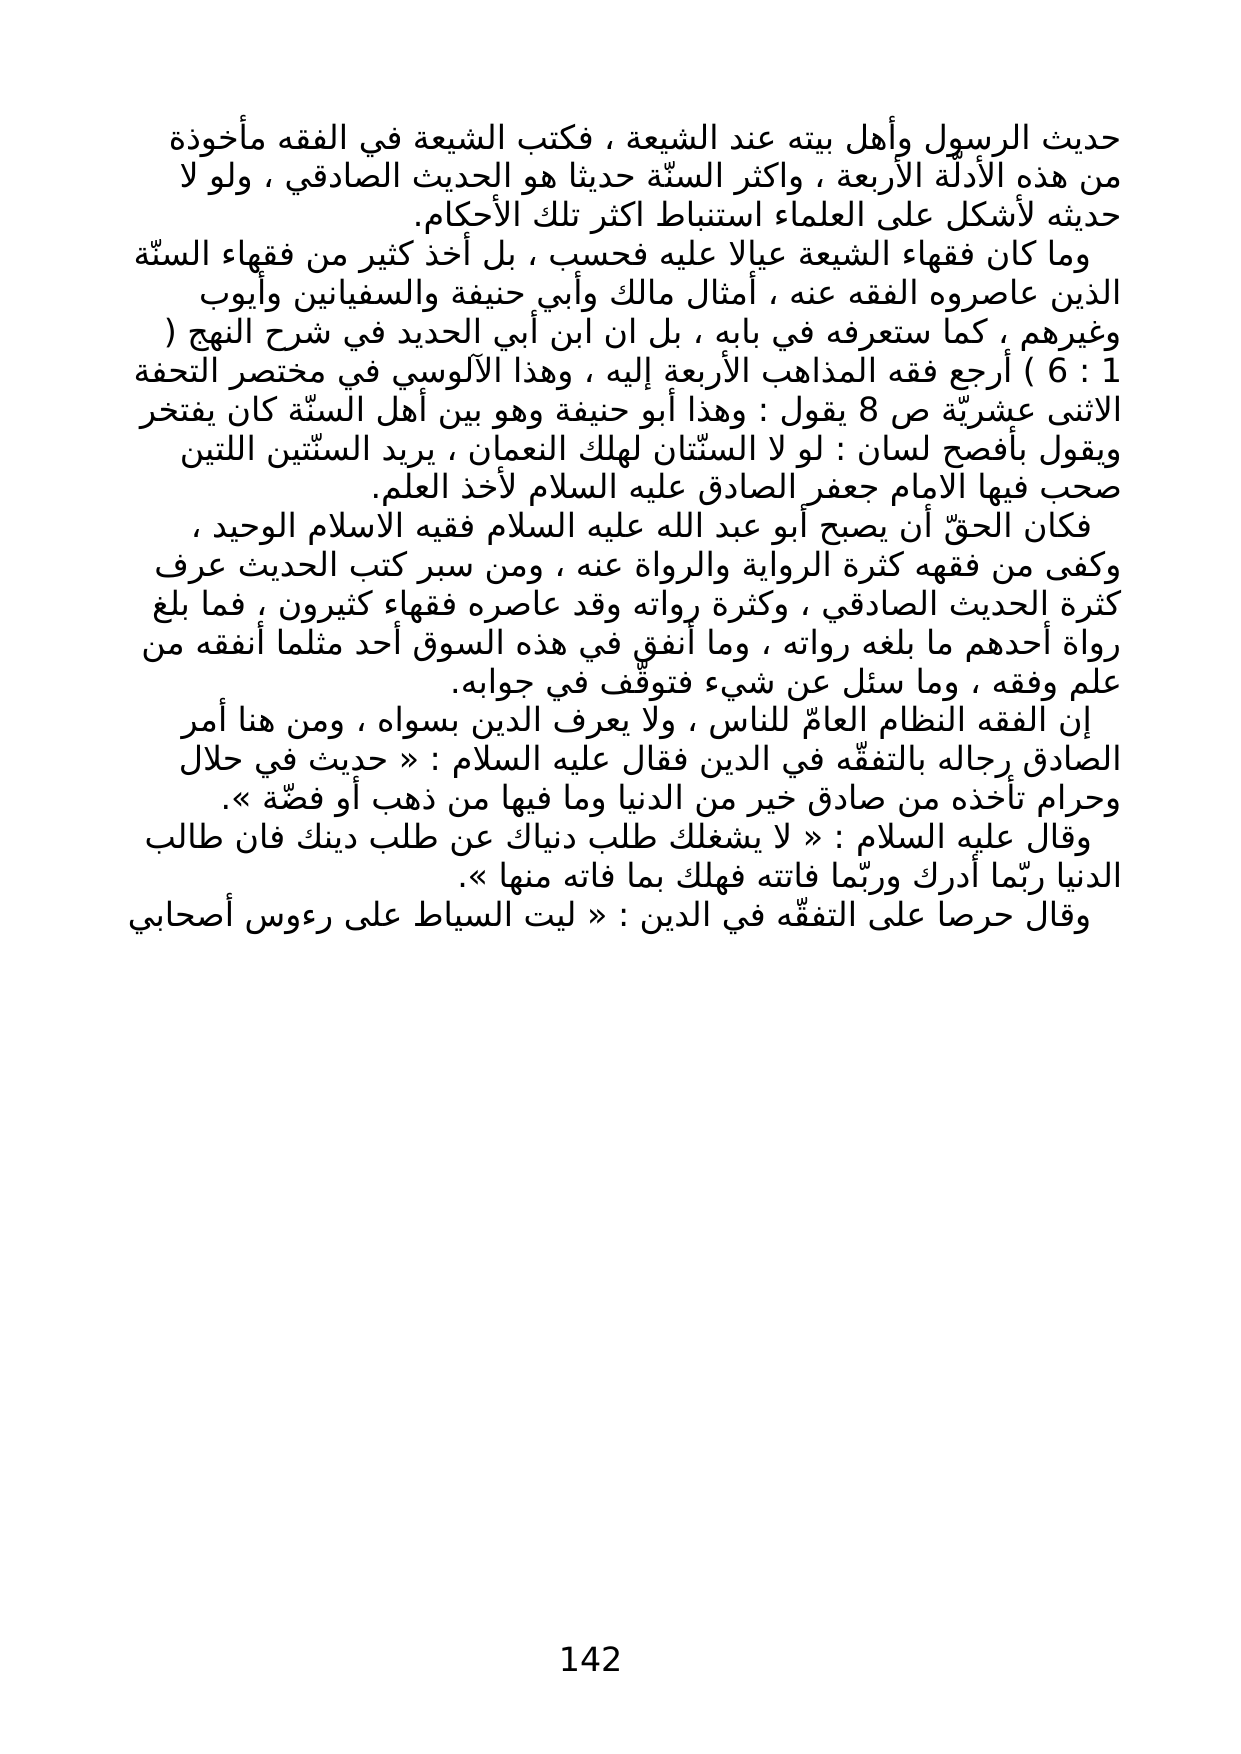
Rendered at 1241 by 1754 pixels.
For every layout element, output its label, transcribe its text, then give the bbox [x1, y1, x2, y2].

text وما كان فقهاء الشيعة عيالا عليه فحسب ، بل أخذ كثير من فقهاء السنّة الذين عاصروه الفقه عنه ، أمثال مالك وأبي حنيفة والسفيانين وأيوب وغيرهم ، كما ستعرفه في بابه ، بل ان ابن أبي الحديد في شرح النهج ( 1 : 6 ) أرجع فقه المذاهب الأربعة إليه ، وهذا الآلوسي في مختصر التحفة الاثنى عشريّة ص 8 يقول : وهذا أبو حنيفة وهو بين أهل السنّة كان يفتخر ويقول بأفصح لسان : لو لا السنّتان لهلك النعمان ، يريد السنّتين اللتين صحب فيها الامام جعفر الصادق عليه السلام لأخذ العلم. [118, 235, 1122, 507]
text إن الفقه النظام العامّ للناس ، ولا يعرف الدين بسواه ، ومن هنا أمر الصادق رجاله بالتفقّه في الدين فقال عليه السلام : « حديث في حلال وحرام تأخذه من صادق خير من الدنيا وما فيها من ذهب أو فضّة ». [118, 701, 1122, 817]
text حديث الرسول وأهل بيته عند الشيعة ، فكتب الشيعة في الفقه مأخوذة من هذه الأدلّة الأربعة ، واكثر السنّة حديثا هو الحديث الصادقي ، ولو لا حديثه لأشكل على العلماء استنباط اكثر تلك الأحكام. [118, 118, 1122, 235]
text وقال حرصا على التفقّه في الدين : « ليت السياط على رءوس أصحابي [118, 895, 1122, 934]
text فكان الحقّ أن يصبح أبو عبد الله عليه السلام فقيه الاسلام الوحيد ، وكفى من فقهه كثرة الرواية والرواة عنه ، ومن سبر كتب الحديث عرف كثرة الحديث الصادقي ، وكثرة رواته وقد عاصره فقهاء كثيرون ، فما بلغ رواة أحدهم ما بلغه رواته ، وما أنفق في هذه السوق أحد مثلما أنفقه من علم وفقه ، وما سئل عن شيء فتوقّف في جوابه. [118, 507, 1122, 701]
text وقال عليه السلام : « لا يشغلك طلب دنياك عن طلب دينك فان طالب الدنيا ربّما أدرك وربّما فاتته فهلك بما فاته منها ». [118, 817, 1122, 895]
